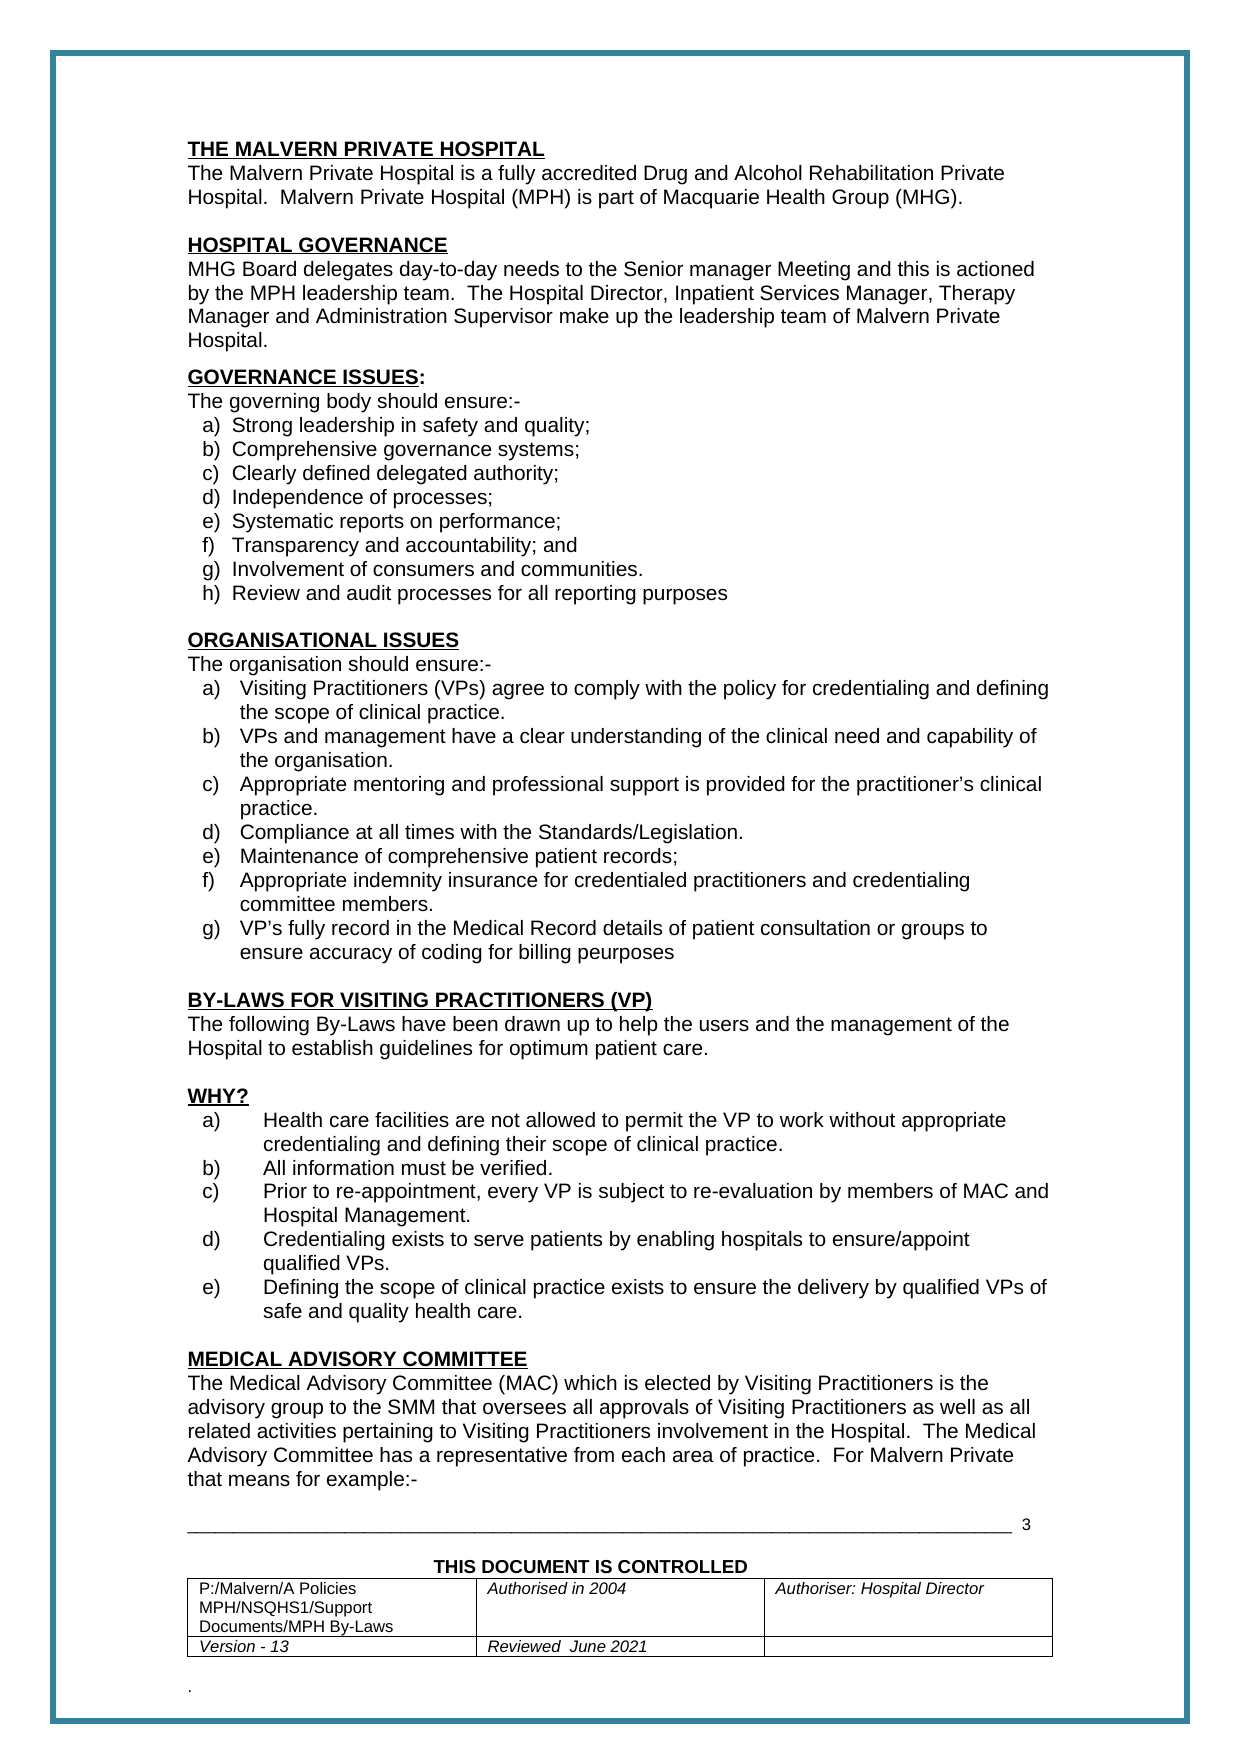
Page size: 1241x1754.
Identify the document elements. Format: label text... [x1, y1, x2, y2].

list Appropriate indemnity insurance for credentialed practitioners and credentialing committee members. [202, 868, 1053, 916]
text The Malvern Private Hospital is a fully accredited Drug and Alcohol Rehabilitation Private Hospital. Malvern Private Hospital (MPH) is part of Macquarie Health Group (MHG). [187, 161, 1053, 208]
list VP’s fully record in the Medical Record details of patient consultation or groups to ensure accuracy of coding for billing peurposes [202, 916, 1053, 964]
text BY-LAWS FOR VISITING PRACTITIONERS (VP) [187, 988, 1053, 1012]
list All information must be verified. [202, 1155, 1053, 1179]
text MEDICAL ADVISORY COMMITTEE [187, 1347, 1053, 1371]
text ORGANISATIONAL ISSUES [187, 628, 1053, 652]
text The Medical Advisory Committee (MAC) which is elected by Visiting Practitioners is the advisory group to the SMM that oversees all approvals of Visiting Practitioners as well as all related activities pertaining to Visiting Practitioners involvement in the Hospital. The Medical Advisory Committee has a representative from each area of practice. For Malvern Private that means for example:- [187, 1371, 1053, 1491]
list Strong leadership in safety and quality; [202, 413, 1053, 437]
text MHG Board delegates day-to-day needs to the Senior manager Meeting and this is actioned by the MPH leadership team. The Hospital Director, Inpatient Services Manager, Therapy Manager and Administration Supervisor make up the leadership team of Malvern Private Hospital. [187, 256, 1053, 352]
list Defining the scope of clinical practice exists to ensure the delivery by qualified VPs of safe and quality health care. [202, 1275, 1053, 1323]
text The organisation should ensure:- [187, 652, 1053, 676]
list Independence of processes; [202, 484, 1053, 508]
list Appropriate mentoring and professional support is provided for the practitioner’s clinical practice. [202, 772, 1053, 820]
list Comprehensive governance systems; [202, 437, 1053, 461]
text WHY? [187, 1083, 1053, 1107]
text The governing body should ensure:- [187, 389, 1053, 413]
list Clearly defined delegated authority; [202, 461, 1053, 484]
list Review and audit processes for all reporting purposes [202, 580, 1053, 604]
list Systematic reports on performance; [202, 508, 1053, 532]
list VPs and management have a clear understanding of the clinical need and capability of the organisation. [202, 724, 1053, 772]
list Prior to re-appointment, every VP is subject to re-evaluation by members of MAC and Hospital Management. [202, 1179, 1053, 1227]
list Transparency and accountability; and [202, 532, 1053, 556]
list Involvement of consumers and communities. [202, 556, 1053, 580]
text HOSPITAL GOVERNANCE [187, 232, 1053, 256]
text THE MALVERN PRIVATE HOSPITAL [187, 137, 1053, 161]
list Visiting Practitioners (VPs) agree to comply with the policy for credentialing and defining the scope of clinical practice. [202, 676, 1053, 724]
list Maintenance of comprehensive patient records; [202, 844, 1053, 868]
list Health care facilities are not allowed to permit the VP to work without appropriate credentialing and defining their scope of clinical practice. [202, 1107, 1053, 1155]
list Credentialing exists to serve patients by enabling hospitals to ensure/appoint qualified VPs. [202, 1227, 1053, 1275]
list Compliance at all times with the Standards/Legislation. [202, 820, 1053, 844]
text The following By-Laws have been drawn up to help the users and the management of the Hospital to establish guidelines for optimum patient care. [187, 1012, 1053, 1059]
text GOVERNANCE ISSUES: [187, 365, 1053, 389]
